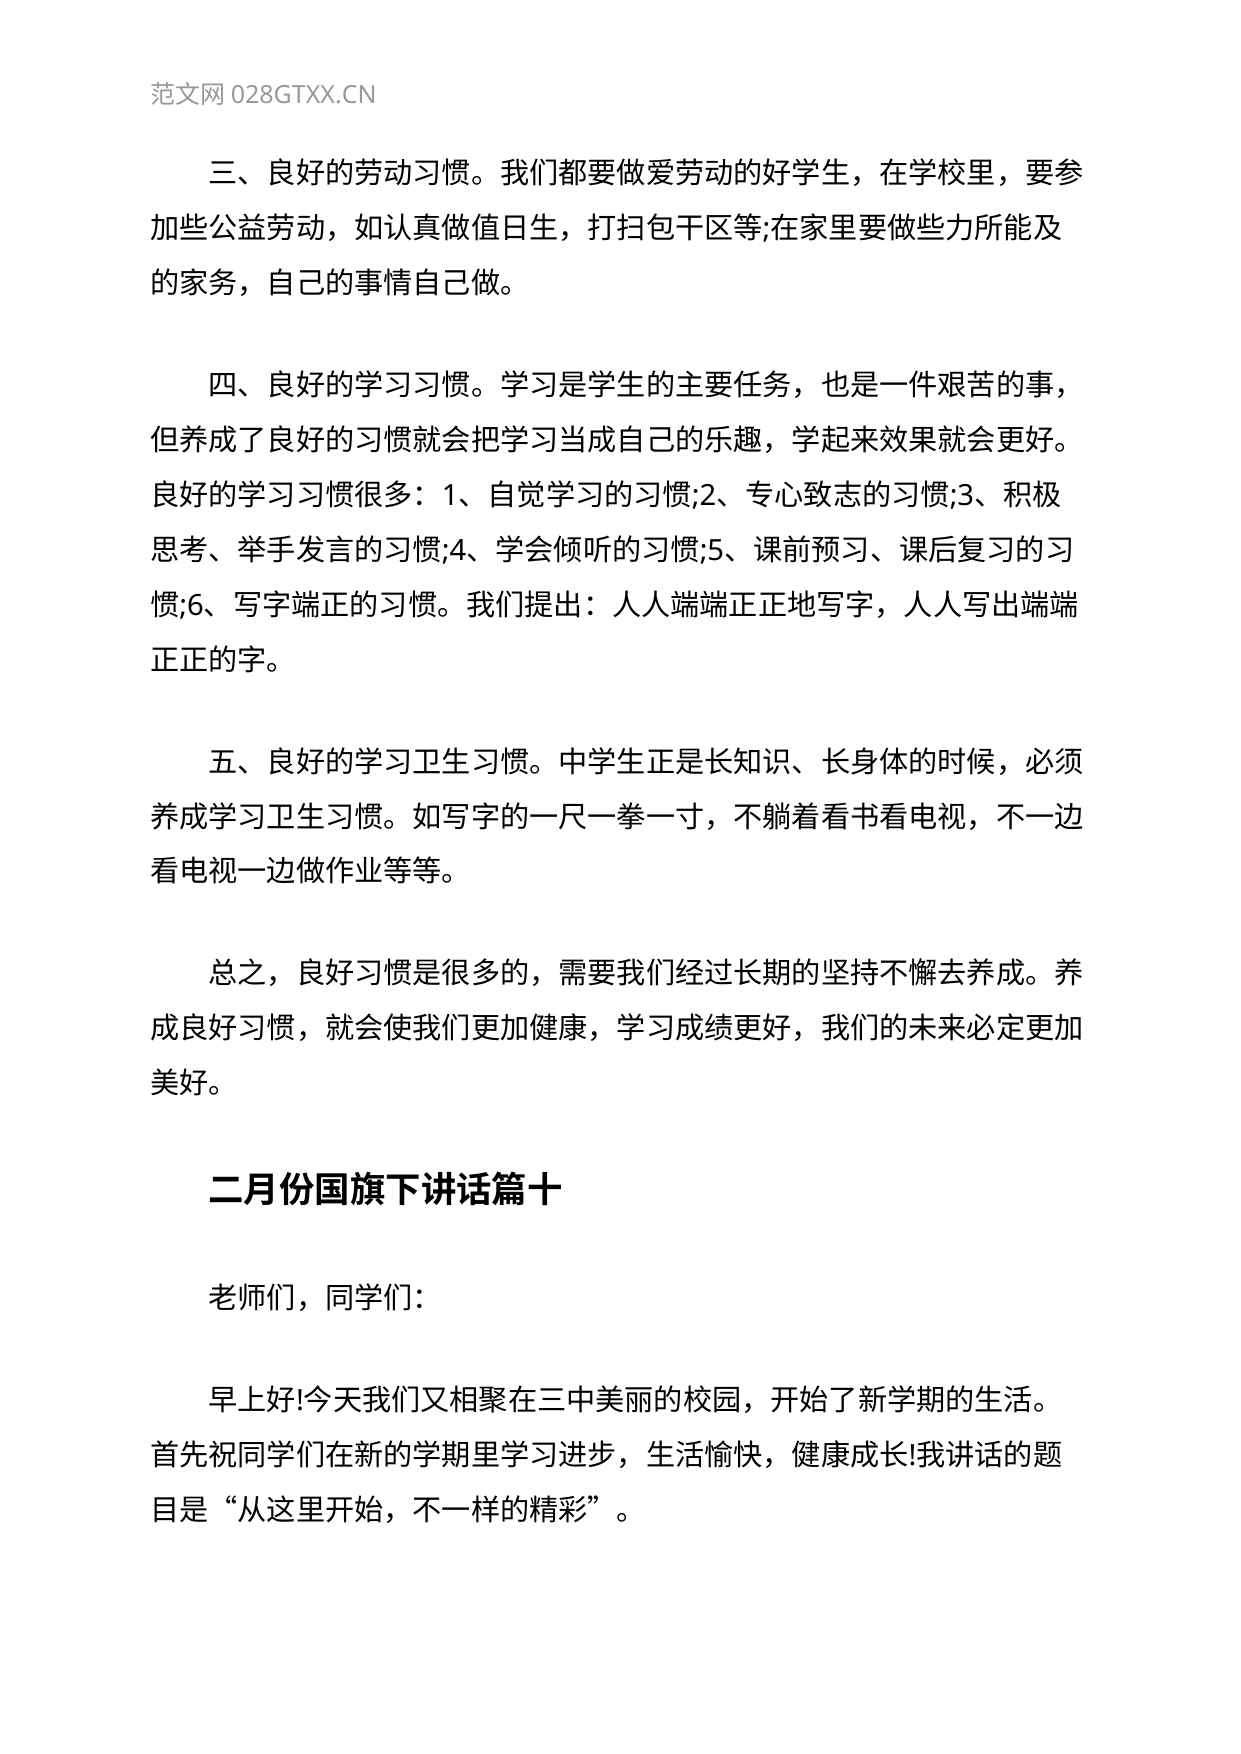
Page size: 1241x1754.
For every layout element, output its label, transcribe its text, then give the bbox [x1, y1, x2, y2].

text 三、良好的劳动习惯。我们都要做爱劳动的好学生，在学校里，要参加些公益劳动，如认真做值日生，打扫包干区等;在家里要做些力所能及的家务，自己的事情自己做。 [150, 150, 1090, 302]
text 总之，良好习惯是很多的，需要我们经过长期的坚持不懈去养成。养成良好习惯，就会使我们更加健康，学习成绩更好，我们的未来必定更加美好。 [150, 950, 1090, 1102]
text 四、良好的学习习惯。学习是学生的主要任务，也是一件艰苦的事，但养成了良好的习惯就会把学习当成自己的乐趣，学起来效果就会更好。良好的学习习惯很多：1、自觉学习的习惯;2、专心致志的习惯;3、积极思考、举手发言的习惯;4、学会倾听的习惯;5、课前预习、课后复习的习惯;6、写字端正的习惯。我们提出：人人端端正正地写字，人人写出端端正正的字。 [150, 362, 1090, 679]
text 老师们，同学们： [150, 1275, 1090, 1317]
text 二月份国旗下讲话篇十 [150, 1161, 1090, 1213]
text 五、良好的学习卫生习惯。中学生正是长知识、长身体的时候，必须养成学习卫生习惯。如写字的一尺一拳一寸，不躺着看书看电视，不一边看电视一边做作业等等。 [150, 738, 1090, 890]
text 早上好!今天我们又相聚在三中美丽的校园，开始了新学期的生活。首先祝同学们在新的学期里学习进步，生活愉快，健康成长!我讲话的题目是“从这里开始，不一样的精彩”。 [150, 1377, 1090, 1529]
